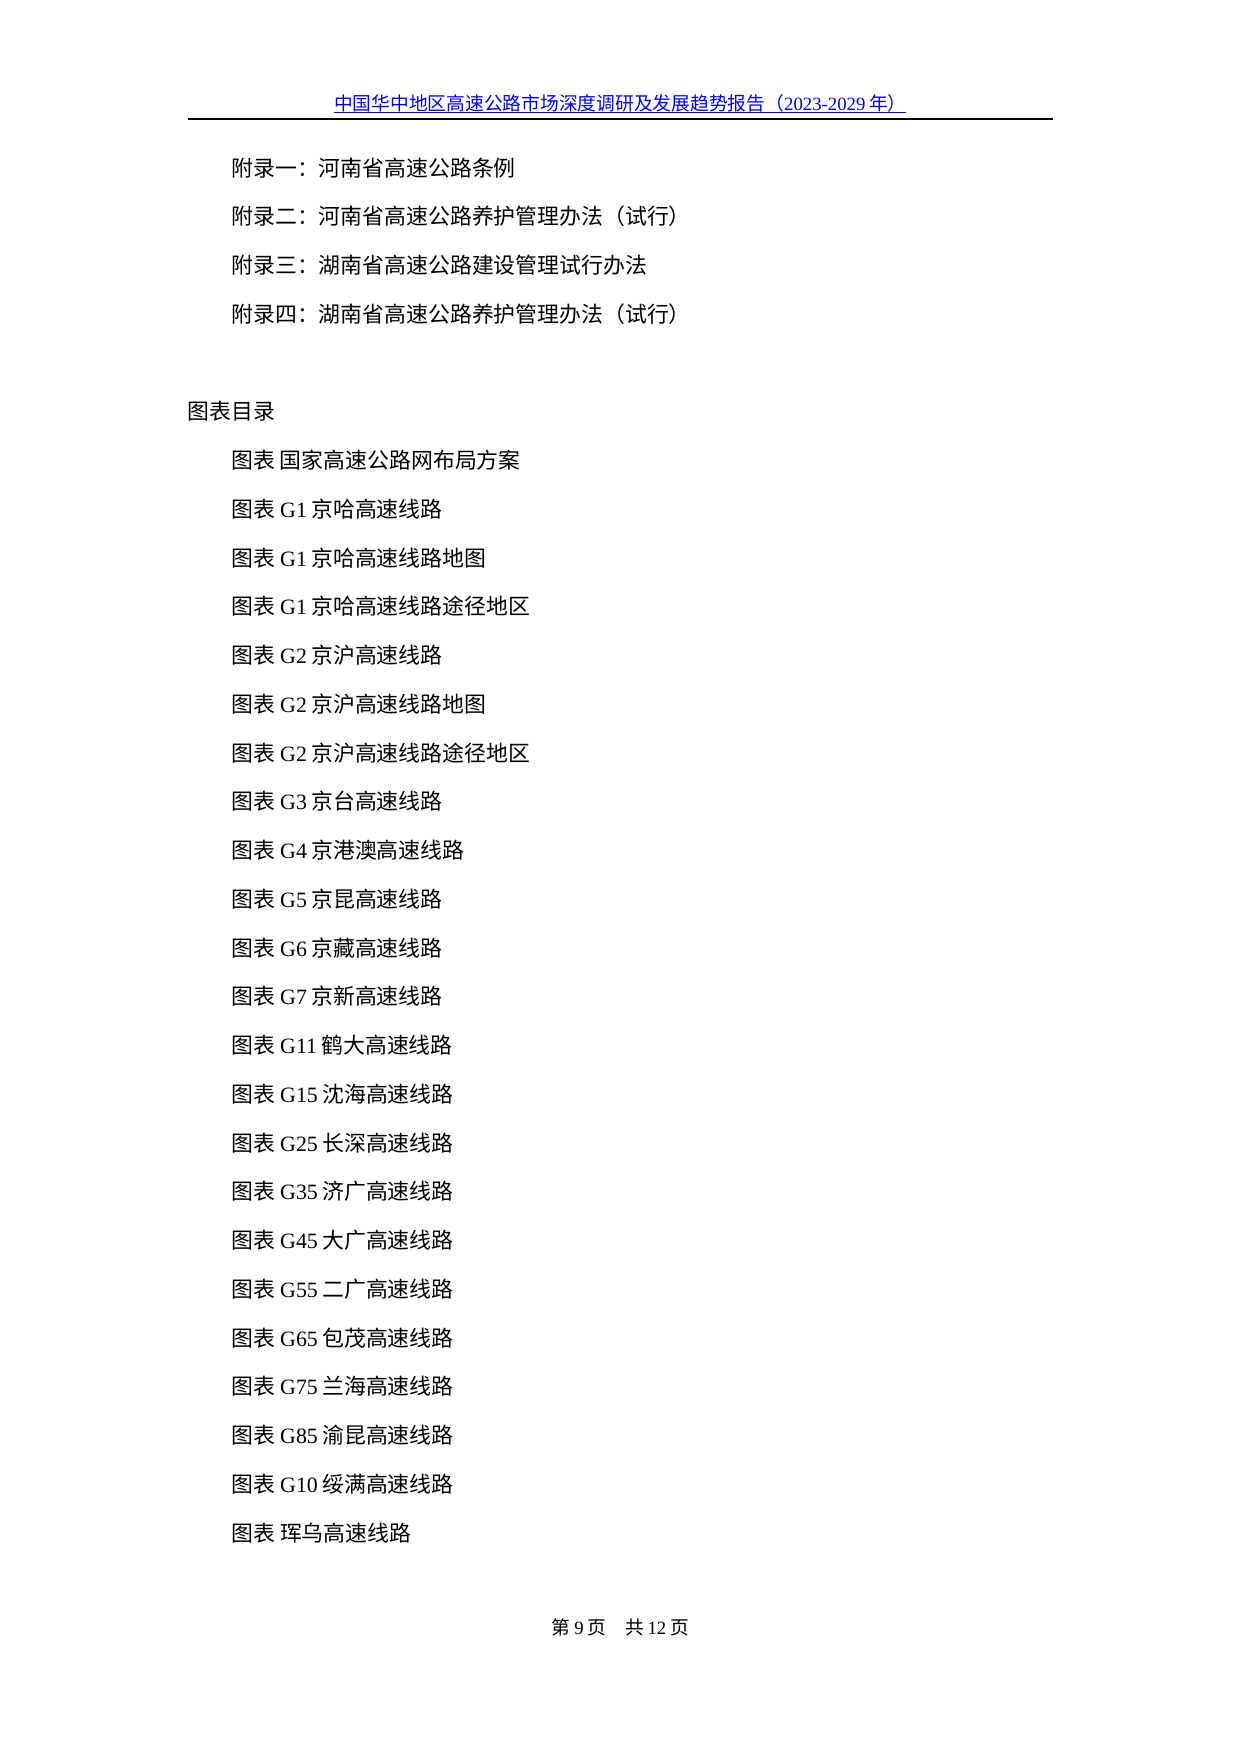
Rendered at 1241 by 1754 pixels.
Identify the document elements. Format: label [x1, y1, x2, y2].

text [187, 150, 1053, 1548]
